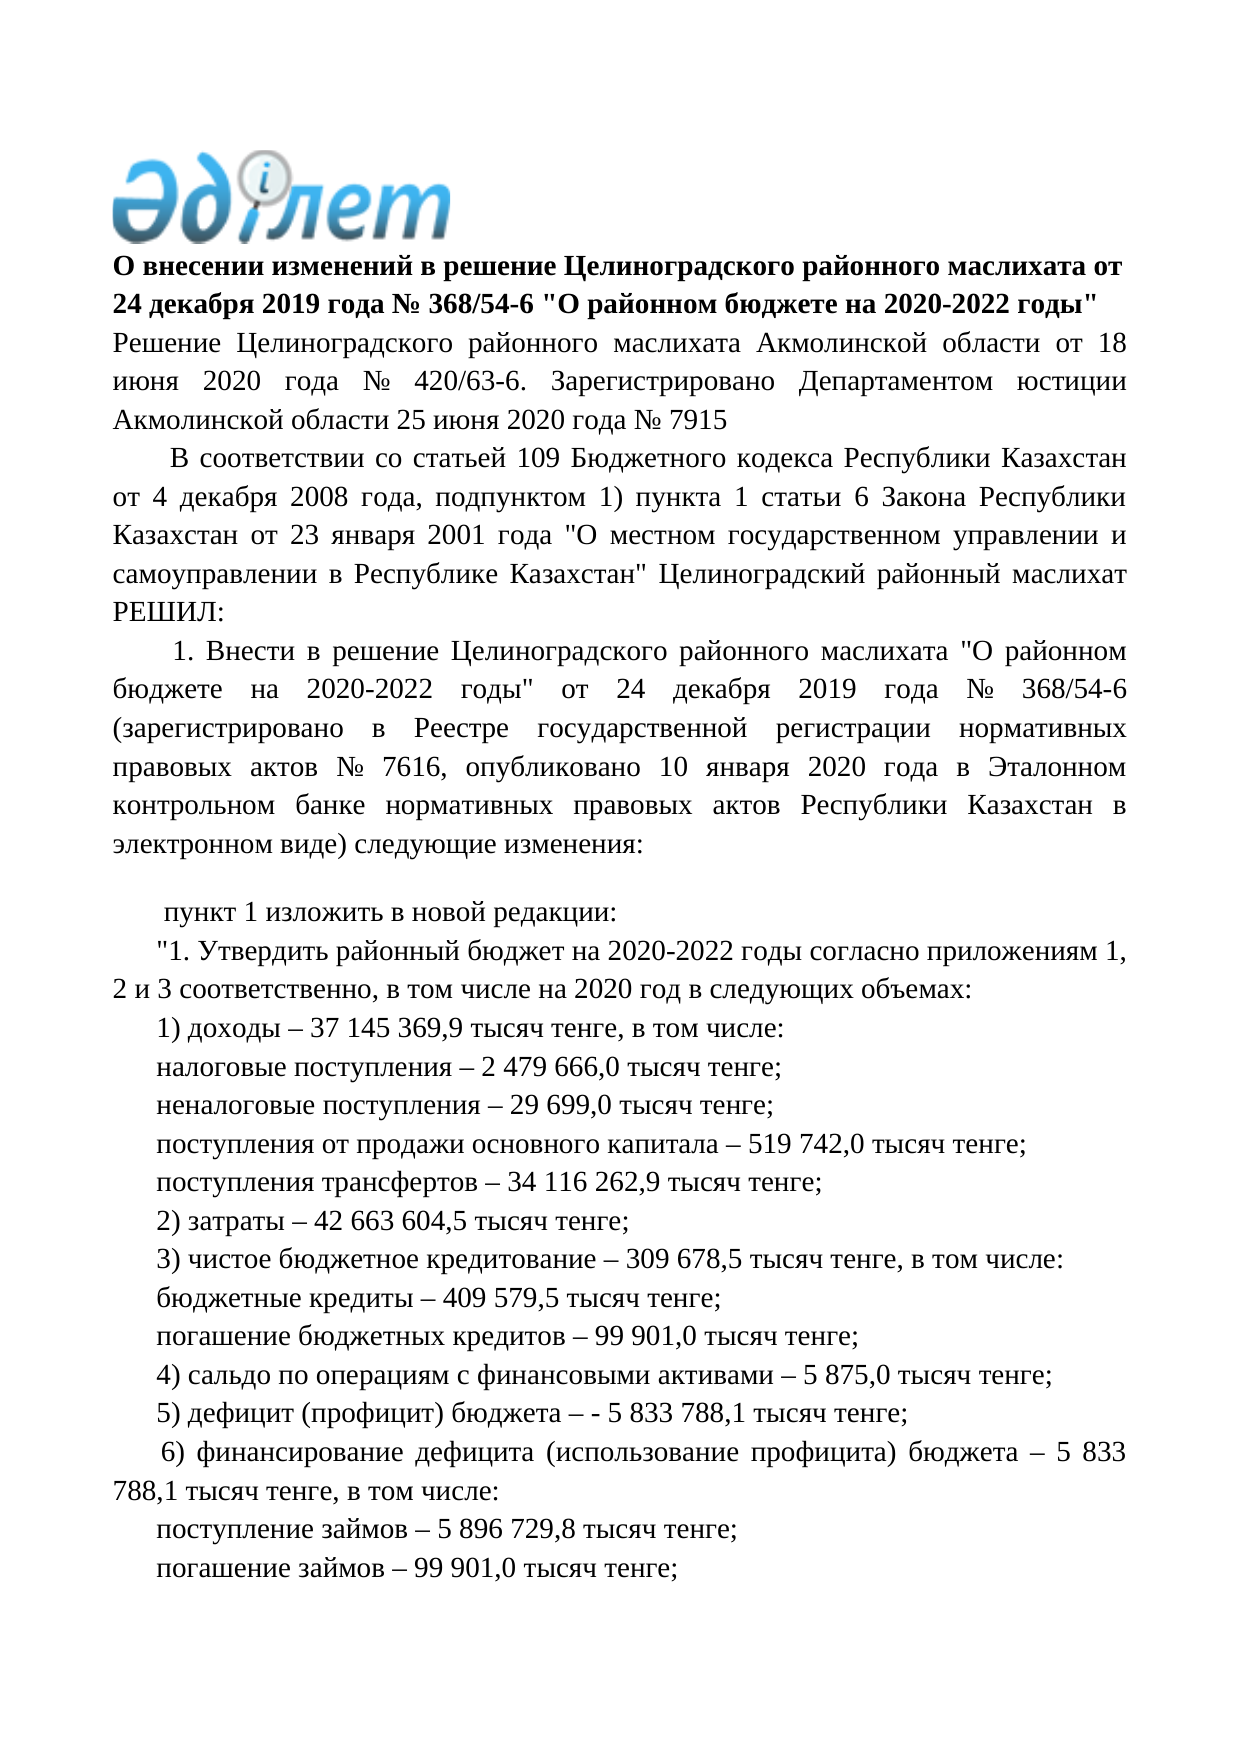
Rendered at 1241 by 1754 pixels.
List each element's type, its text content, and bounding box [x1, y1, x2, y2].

text 6) финансирование дефицита (использование профицита) бюджета – 5 833 788,1 тысяч тенге, в том числе: [112, 1434, 1128, 1506]
text погашение бюджетных кредитов – 99 901,0 тысяч тенге; [112, 1318, 1128, 1352]
text погашение займов – 99 901,0 тысяч тенге; [112, 1550, 1128, 1583]
text бюджетные кредиты – 409 579,5 тысяч тенге; [112, 1280, 1128, 1313]
text 2) затраты – 42 663 604,5 тысяч тенге; [112, 1203, 1128, 1236]
text пункт 1 изложить в новой редакции: [112, 894, 1128, 928]
text О внесении изменений в решение Целиноградского районного маслихата от 24 декабря 2019 года № 368/54-6 "О районном бюджете на 2020-2022 годы" [112, 248, 1128, 320]
text "1. Утвердить районный бюджет на 2020-2022 годы согласно приложениям 1, 2 и 3 соответственно, в том числе на 2020 год в следующих объемах: [112, 933, 1128, 1005]
text неналоговые поступления – 29 699,0 тысяч тенге; [112, 1087, 1128, 1121]
text 5) дефицит (профицит) бюджета – - 5 833 788,1 тысяч тенге; [112, 1396, 1128, 1429]
text В соответствии со статьей 109 Бюджетного кодекса Республики Казахстан от 4 декабря 2008 года, подпунктом 1) пункта 1 статьи 6 Закона Республики Казахстан от 23 января 2001 года "О местном государственном управлении и самоуправлении в Республике Казахстан" Целиноградский районный маслихат РЕШИЛ: [112, 440, 1128, 628]
picture [112, 150, 451, 244]
text 3) чистое бюджетное кредитование – 309 678,5 тысяч тенге, в том числе: [112, 1241, 1128, 1275]
text поступления трансфертов – 34 116 262,9 тысяч тенге; [112, 1164, 1128, 1198]
text поступление займов – 5 896 729,8 тысяч тенге; [112, 1511, 1128, 1545]
text поступления от продажи основного капитала – 519 742,0 тысяч тенге; [112, 1126, 1128, 1159]
text Решение Целиноградского районного маслихата Акмолинской области от 18 июня 2020 года № 420/63-6. Зарегистрировано Департаментом юстиции Акмолинской области 25 июня 2020 года № 7915 [112, 325, 1128, 435]
text 1) доходы – 37 145 369,9 тысяч тенге, в том числе: [112, 1010, 1128, 1044]
text 1. Внести в решение Целиноградского районного маслихата "О районном бюджете на 2020-2022 годы" от 24 декабря 2019 года № 368/54-6 (зарегистрировано в Реестре государственной регистрации нормативных правовых актов № 7616, опубликовано 10 января 2020 года в Эталонном контрольном банке нормативных правовых актов Республики Казахстан в электронном виде) следующие изменения: [112, 633, 1128, 859]
text налоговые поступления – 2 479 666,0 тысяч тенге; [112, 1049, 1128, 1082]
text 4) сальдо по операциям с финансовыми активами – 5 875,0 тысяч тенге; [112, 1357, 1128, 1391]
